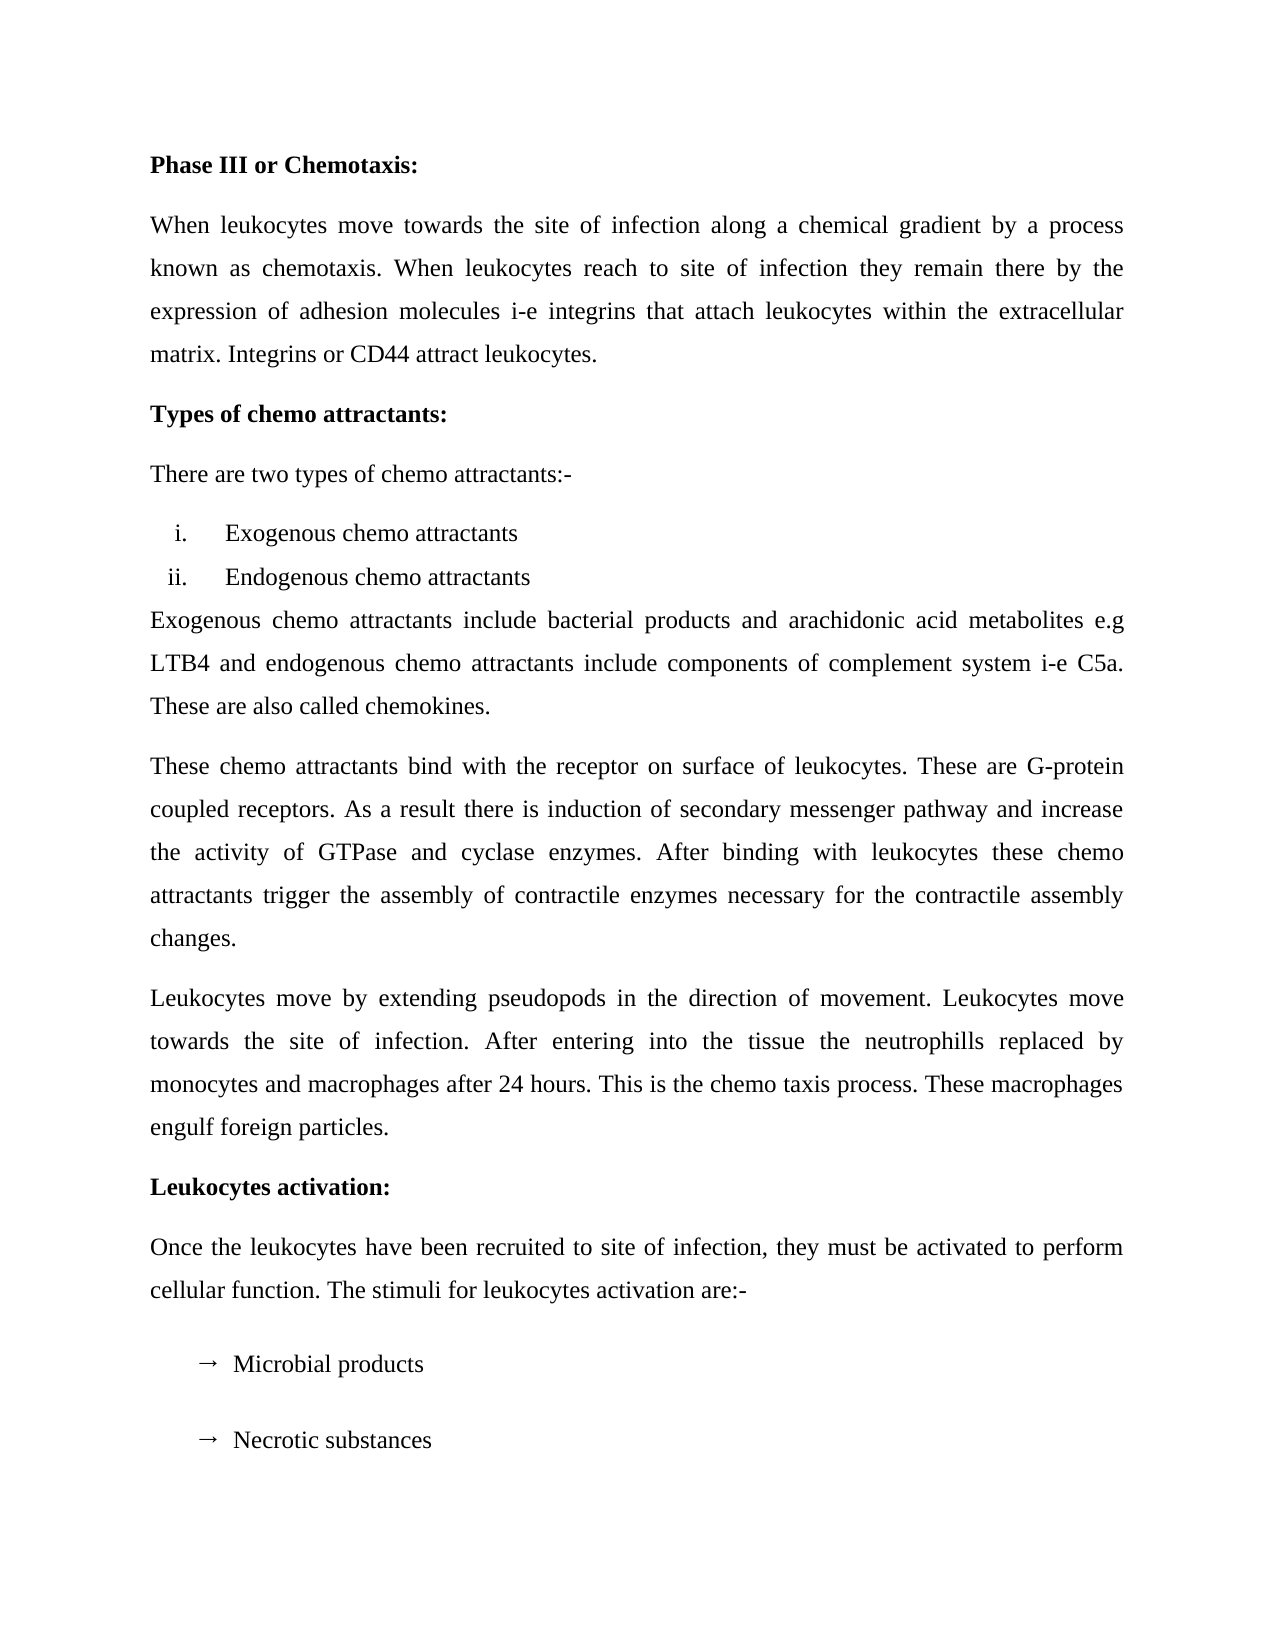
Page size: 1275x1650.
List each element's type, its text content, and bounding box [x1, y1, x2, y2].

text Types of chemo attractants: [150, 399, 1125, 428]
list Endogenous chemo attractants [187, 562, 1125, 590]
text Exogenous chemo attractants include bacterial products and arachidonic acid metabolites e.g LTB4 and endogenous chemo attractants include components of complement system i-e C5a. These are also called chemokines. [150, 605, 1125, 720]
text There are two types of chemo attractants:- [150, 459, 1125, 487]
text Phase III or Chemotaxis: [150, 150, 1125, 179]
list Exogenous chemo attractants [187, 518, 1125, 547]
text Leukocytes activation: [150, 1172, 1125, 1201]
text Leukocytes move by extending pseudopods in the direction of movement. Leukocytes move towards the site of infection. After entering into the tissue the neutrophills replaced by monocytes and macrophages after 24 hours. This is the chemo taxis process. These macrophages engulf foreign particles. [150, 983, 1125, 1141]
text When leukocytes move towards the site of infection along a chemical gradient by a process known as chemotaxis. When leukocytes reach to site of infection they remain there by the expression of adhesion molecules i-e integrins that attach leukocytes within the extracellular matrix. Integrins or CD44 attract leukocytes. [150, 210, 1125, 368]
text These chemo attractants bind with the receptor on surface of leukocytes. These are G-protein coupled receptors. As a result there is induction of secondary messenger pathway and increase the activity of GTPase and cyclase enzymes. After binding with leukocytes these chemo attractants trigger the assembly of contractile enzymes necessary for the contractile assembly changes. [150, 751, 1125, 952]
text Once the leukocytes have been recruited to site of infection, they must be activated to perform cellular function. The stimuli for leukocytes activation are:- [150, 1232, 1125, 1304]
list Necrotic substances [195, 1412, 1125, 1463]
list Microbial products [195, 1335, 1125, 1386]
